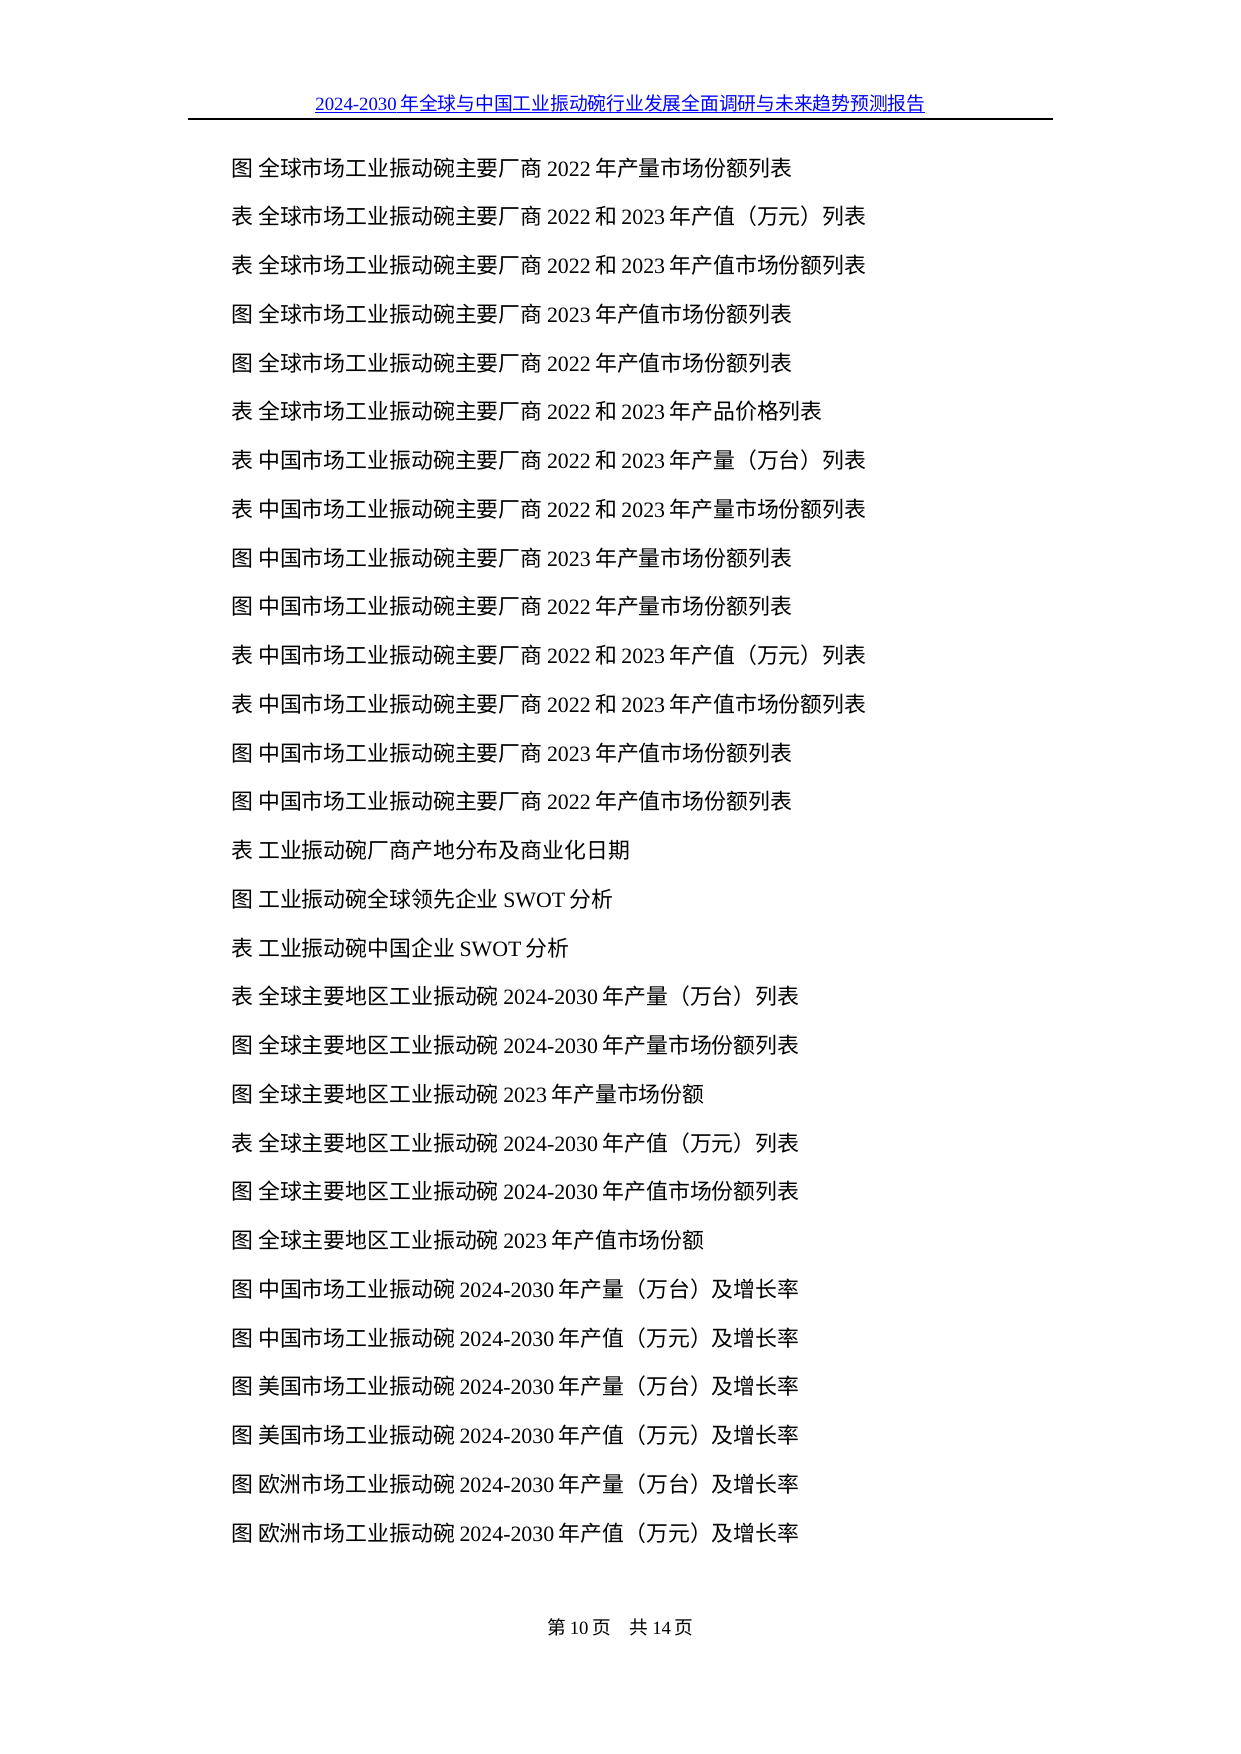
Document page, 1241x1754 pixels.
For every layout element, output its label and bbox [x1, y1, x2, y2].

text [187, 150, 1053, 1548]
